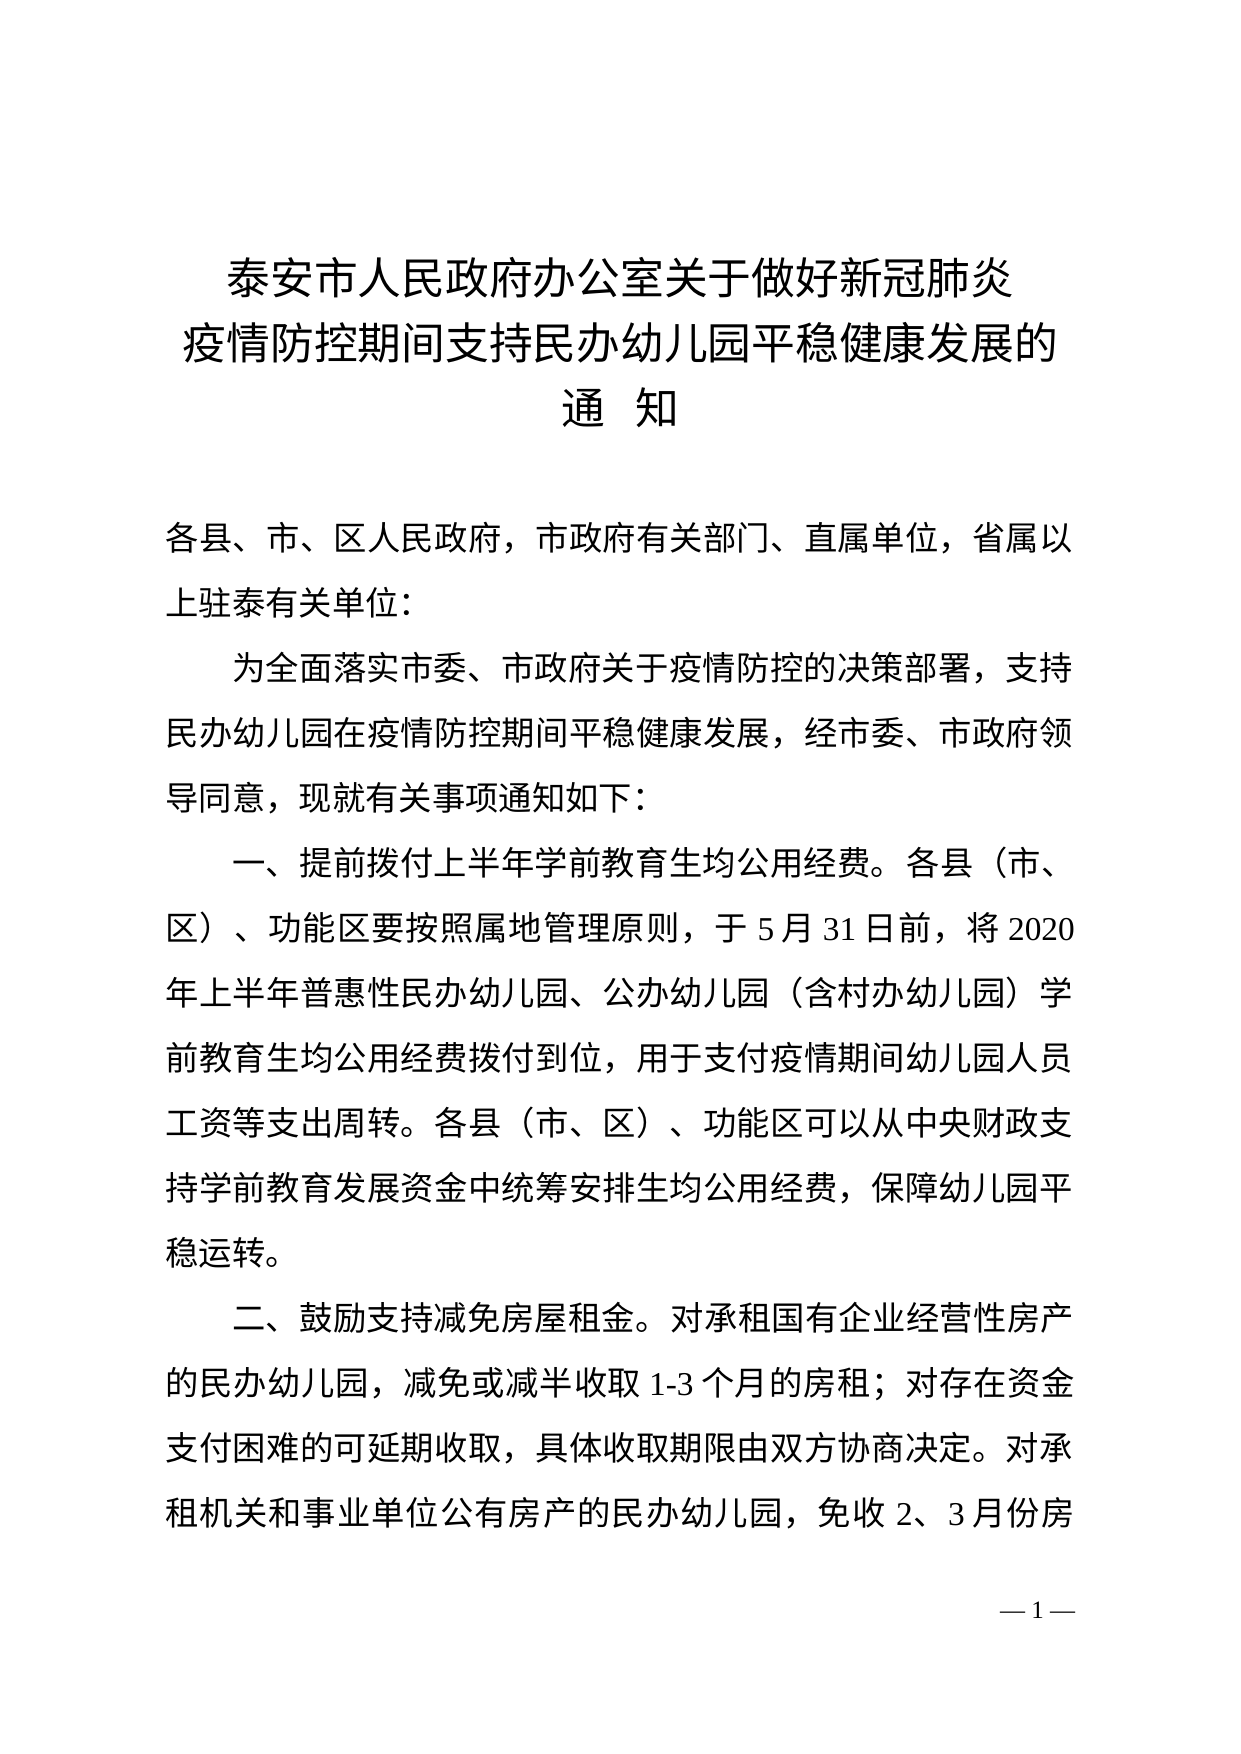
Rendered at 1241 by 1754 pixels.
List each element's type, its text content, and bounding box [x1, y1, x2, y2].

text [165, 1283, 1075, 1543]
text 一、提前拨付上半年学前教育生均公用经费。各县（市、区）、功能区要按照属地管理原则，于5月31日前，将2020年上半年普惠性民办幼儿园、公办幼儿园（含村办幼儿园）学前教育生均公用经费拨付到位，用于支付疫情期间幼儿园人员工资等支出周转。各县（市、区）、功能区可以从中央财政支持学前教育发展资金中统筹安排生均公用经费，保障幼儿园平稳运转。 [165, 828, 1075, 1283]
text 为全面落实市委、市政府关于疫情防控的决策部署，支持民办幼儿园在疫情防控期间平稳健康发展，经市委、市政府领导同意，现就有关事项通知如下： [165, 633, 1075, 828]
text 各县、市、区人民政府，市政府有关部门、直属单位，省属以上驻泰有关单位： [165, 503, 1075, 633]
text 疫情防控期间支持民办幼儿园平稳健康发展的通 知 [165, 308, 1075, 438]
text 泰安市人民政府办公室关于做好新冠肺炎 [165, 243, 1075, 308]
